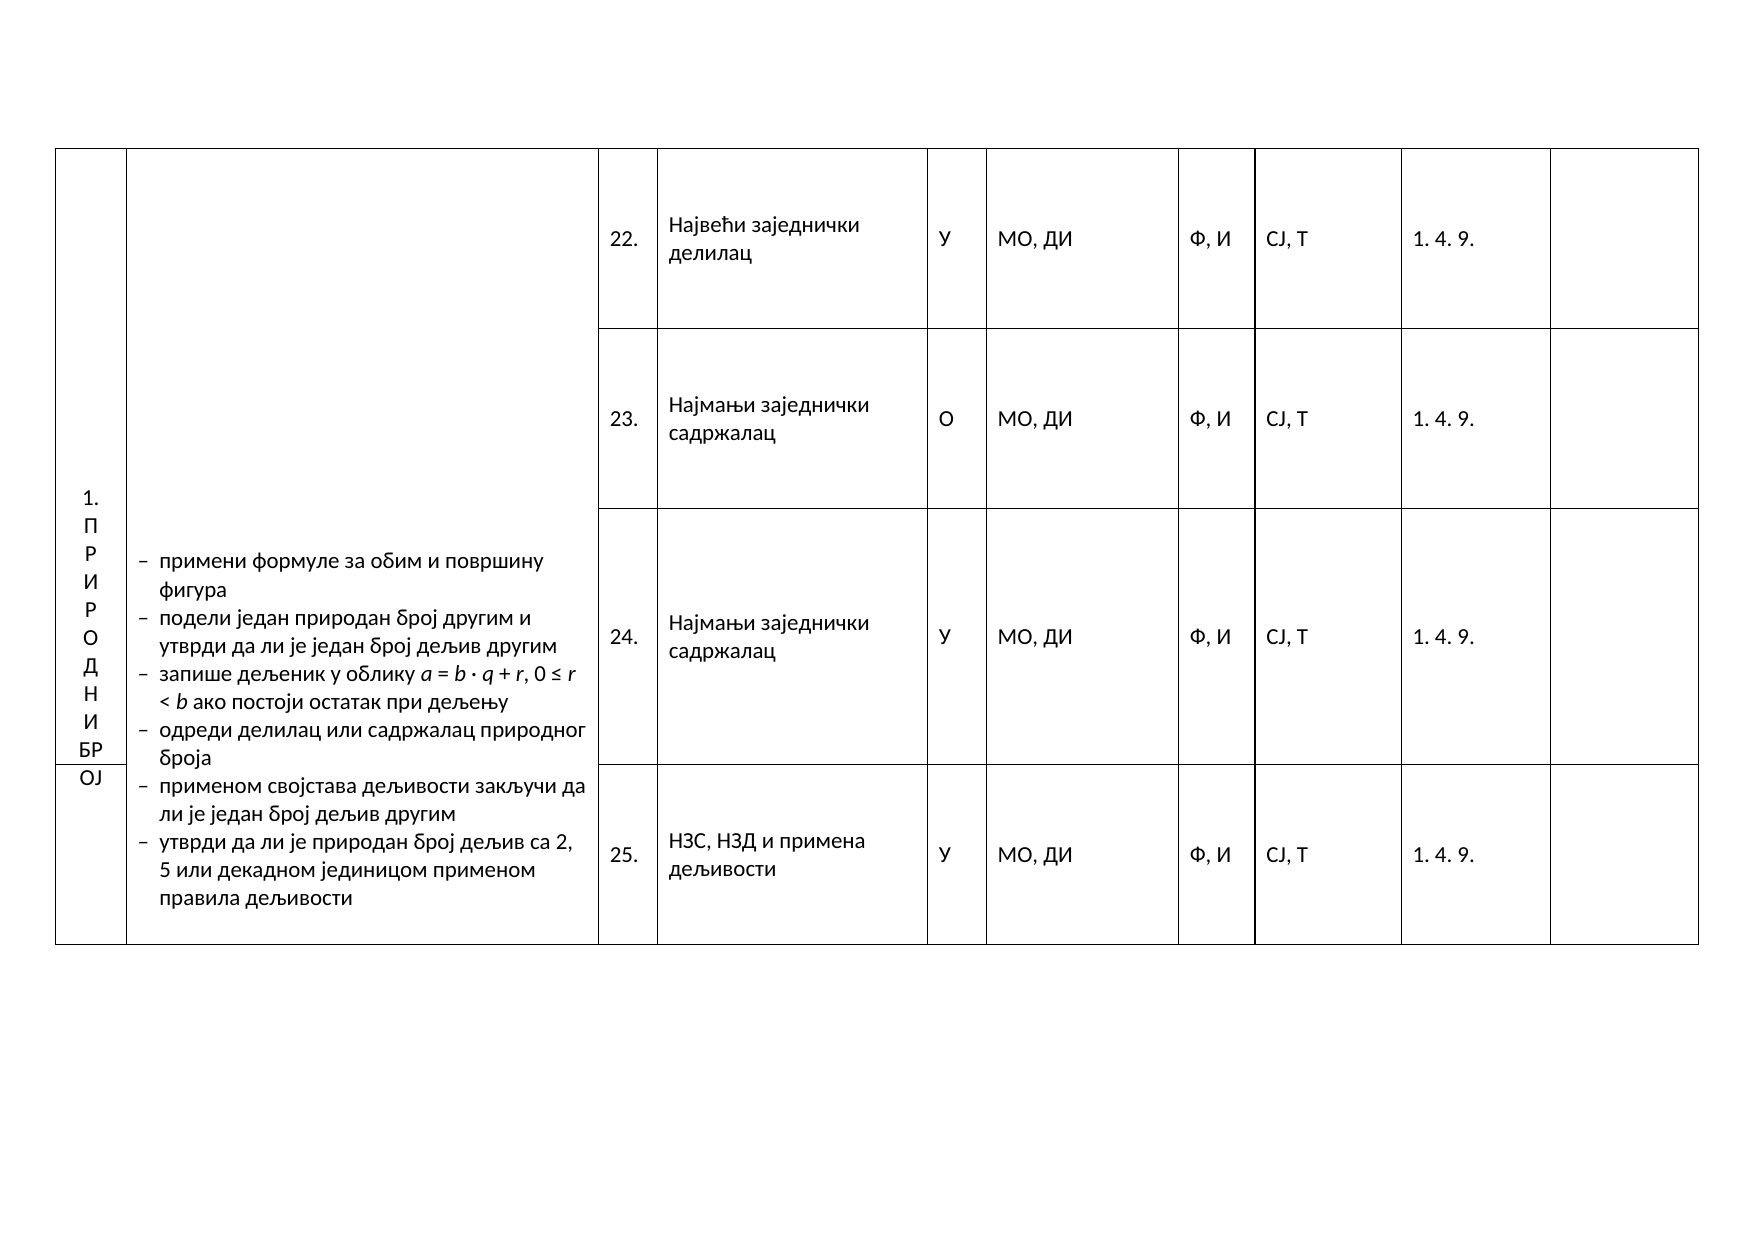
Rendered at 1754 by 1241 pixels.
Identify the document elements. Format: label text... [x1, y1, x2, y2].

table_cell МО, ДИ [987, 765, 1178, 943]
table_cell МО, ДИ [987, 149, 1178, 328]
table_cell Најмањи заједнички садржалац [658, 329, 927, 508]
table_cell 23. [599, 329, 657, 508]
table_cell 1. 4. 9. [1402, 509, 1550, 763]
table_cell Најмањи заједнички садржалац [658, 509, 927, 763]
table_cell 1. 4. 9. [1402, 329, 1550, 508]
table_cell Ф, И [1179, 509, 1254, 763]
table_cell [1551, 765, 1698, 943]
table_cell 1. 4. 9. [1402, 149, 1550, 328]
table_cell 24. [599, 509, 657, 763]
table_cell [1551, 329, 1698, 508]
table_cell У [928, 765, 986, 943]
table_cell 25. [599, 765, 657, 943]
table_cell Ф, И [1179, 149, 1254, 328]
table_cell МО, ДИ [987, 509, 1178, 763]
table_cell НЗС, НЗД и примена дељивости [658, 765, 927, 943]
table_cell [658, 149, 927, 328]
table_cell СЈ, Т [1256, 765, 1401, 943]
table_cell СЈ, Т [1256, 149, 1401, 328]
table_cell [1551, 509, 1698, 763]
table_cell [1551, 149, 1698, 328]
table_cell 22. [599, 149, 657, 328]
table_cell МО, ДИ [987, 329, 1178, 508]
table_cell У [928, 509, 986, 763]
table_cell СЈ, Т [1256, 509, 1401, 763]
table_cell Ф, И [1179, 329, 1254, 508]
table_cell Ф, И [1179, 765, 1254, 943]
table_cell 1. 4. 9. [1402, 765, 1550, 943]
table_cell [56, 765, 126, 943]
table_cell О [928, 329, 986, 508]
table_cell СЈ, Т [1256, 329, 1401, 508]
table_cell У [928, 149, 986, 328]
